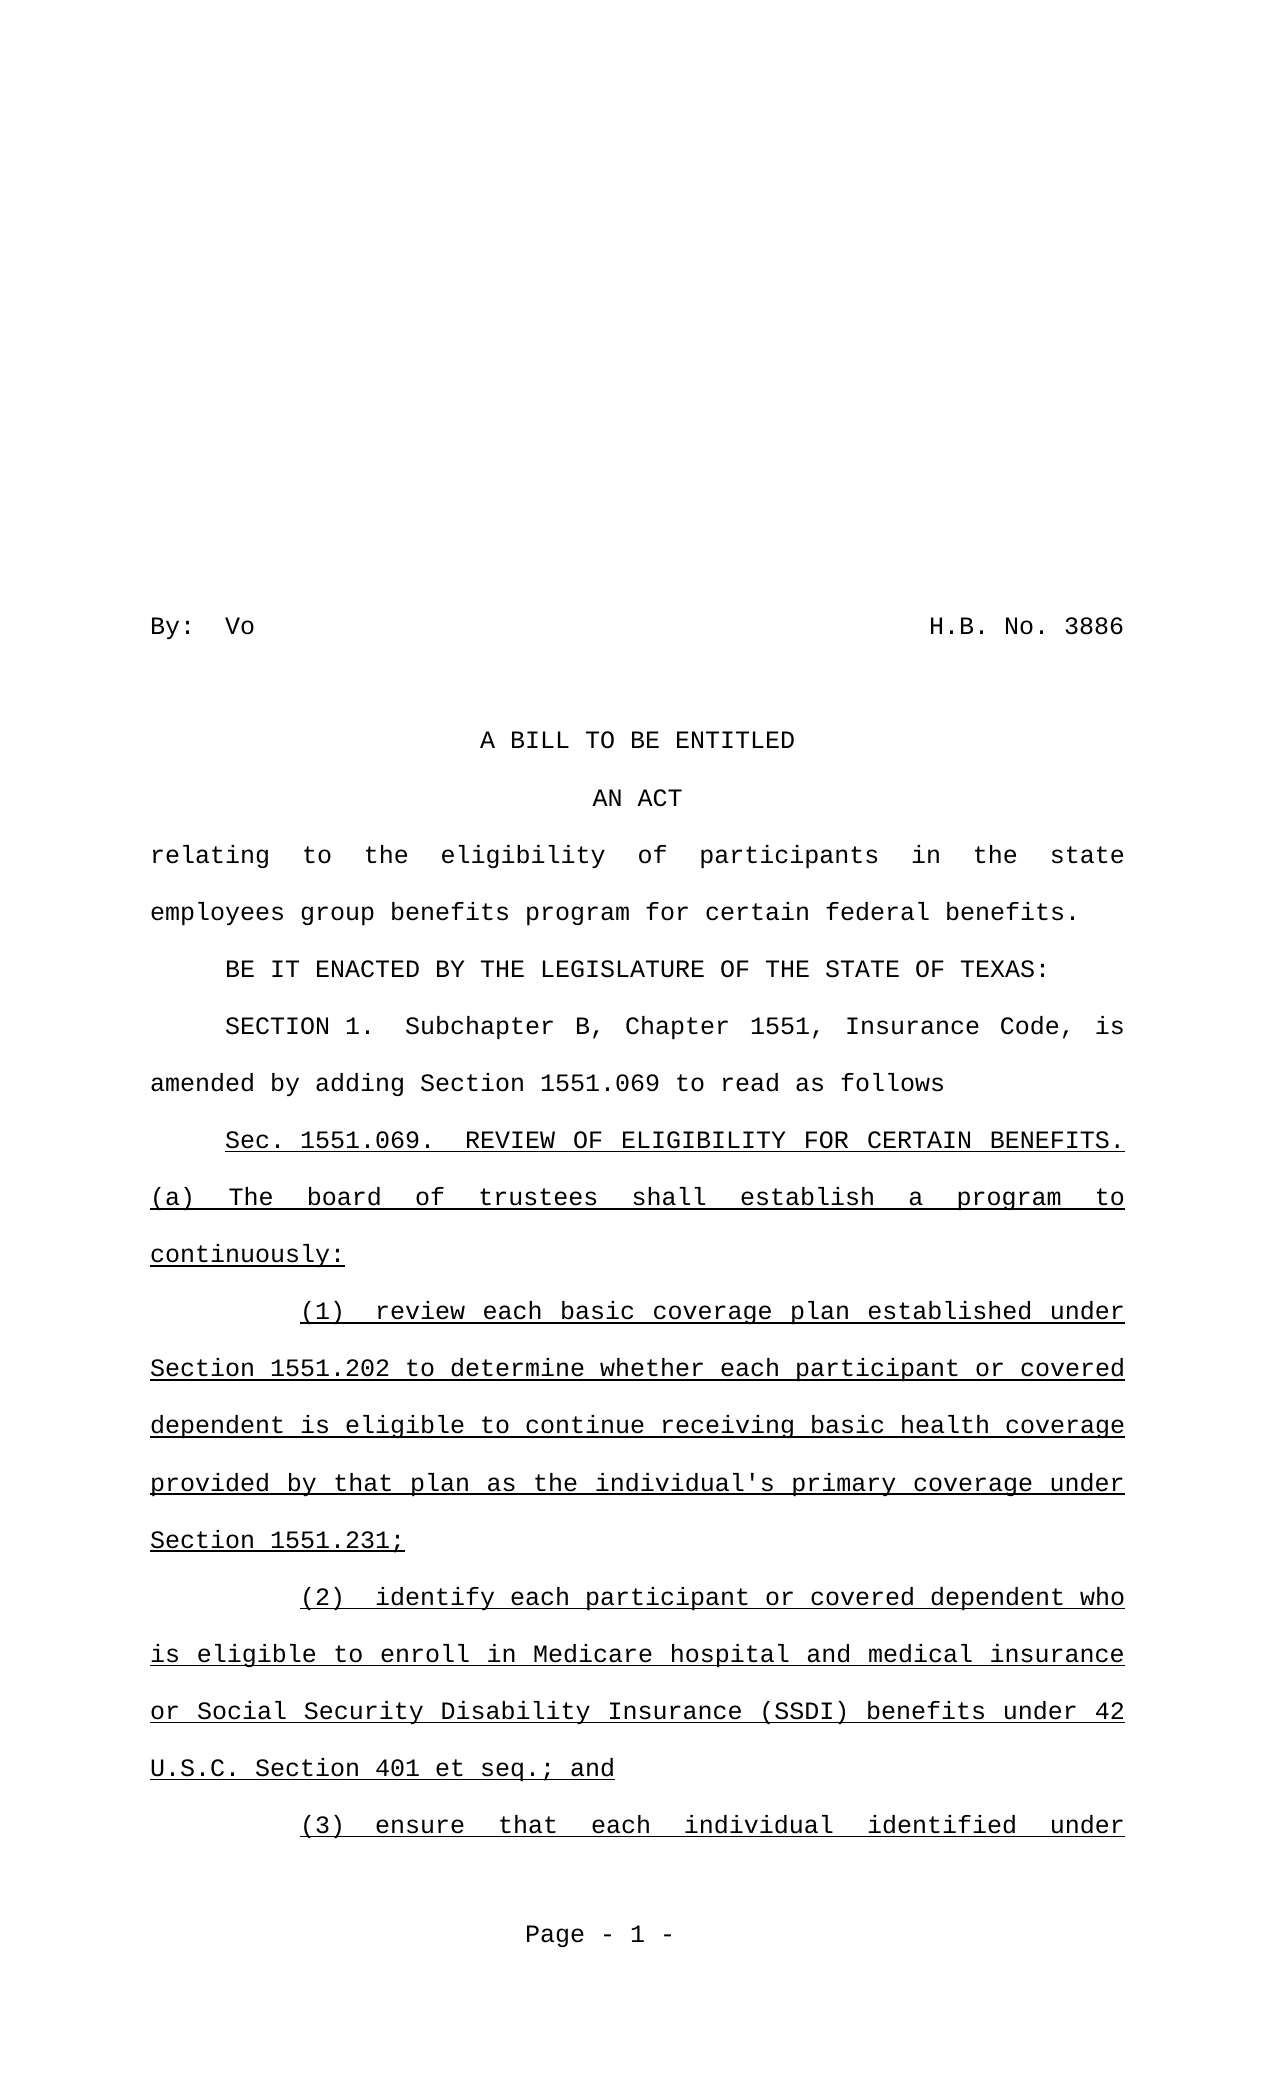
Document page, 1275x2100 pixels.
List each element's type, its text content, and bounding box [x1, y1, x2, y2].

text Sec. 1551.069. REVIEW OF ELIGIBILITY FOR CERTAIN BENEFITS. (a) The board of trustees shall establish a program to continuously: [150, 1127, 1125, 1208]
text AN ACT [150, 785, 1125, 813]
text BE IT ENACTED BY THE LEGISLATURE OF THE STATE OF TEXAS: [150, 956, 1125, 985]
text (1) review each basic coverage plan established under Section 1551.202 to determine whether each participant or covered dependent is eligible to continue receiving basic health coverage provided by that plan as the individual's primary coverage under Section 1551.231; [150, 1299, 1125, 1379]
text By: Vo H.B. No. 3886 [150, 614, 1125, 642]
text relating to the eligibility of participants in the state employees group benefits program for certain federal benefits. [150, 842, 1125, 928]
text (1) review each basic coverage plan established under Section 1551.202 to determine whether each participant or covered dependent is eligible to continue receiving basic health coverage provided by that plan as the individual's primary coverage under Section 1551.231; [150, 1438, 1125, 1493]
text (1) review each basic coverage plan established under Section 1551.202 to determine whether each participant or covered dependent is eligible to continue receiving basic health coverage provided by that plan as the individual's primary coverage under Section 1551.231; [150, 1495, 1125, 1556]
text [150, 1812, 1125, 1841]
text SECTION 1. Subchapter B, Chapter 1551, Insurance Code, is amended by adding Section 1551.069 to read as follows [150, 1013, 1125, 1099]
text (2) identify each participant or covered dependent who is eligible to enroll in Medicare hospital and medical insurance or Social Security Disability Insurance (SSDI) benefits under 42 U.S.C. Section 401 et seq.; and [150, 1723, 1125, 1784]
text A BILL TO BE ENTITLED [150, 728, 1125, 756]
text Sec. 1551.069. REVIEW OF ELIGIBILITY FOR CERTAIN BENEFITS. (a) The board of trustees shall establish a program to continuously: [150, 1210, 1125, 1270]
text (2) identify each participant or covered dependent who is eligible to enroll in Medicare hospital and medical insurance or Social Security Disability Insurance (SSDI) benefits under 42 U.S.C. Section 401 et seq.; and [150, 1584, 1125, 1665]
text (1) review each basic coverage plan established under Section 1551.202 to determine whether each participant or covered dependent is eligible to continue receiving basic health coverage provided by that plan as the individual's primary coverage under Section 1551.231; [150, 1381, 1125, 1436]
text (2) identify each participant or covered dependent who is eligible to enroll in Medicare hospital and medical insurance or Social Security Disability Insurance (SSDI) benefits under 42 U.S.C. Section 401 et seq.; and [150, 1666, 1125, 1722]
